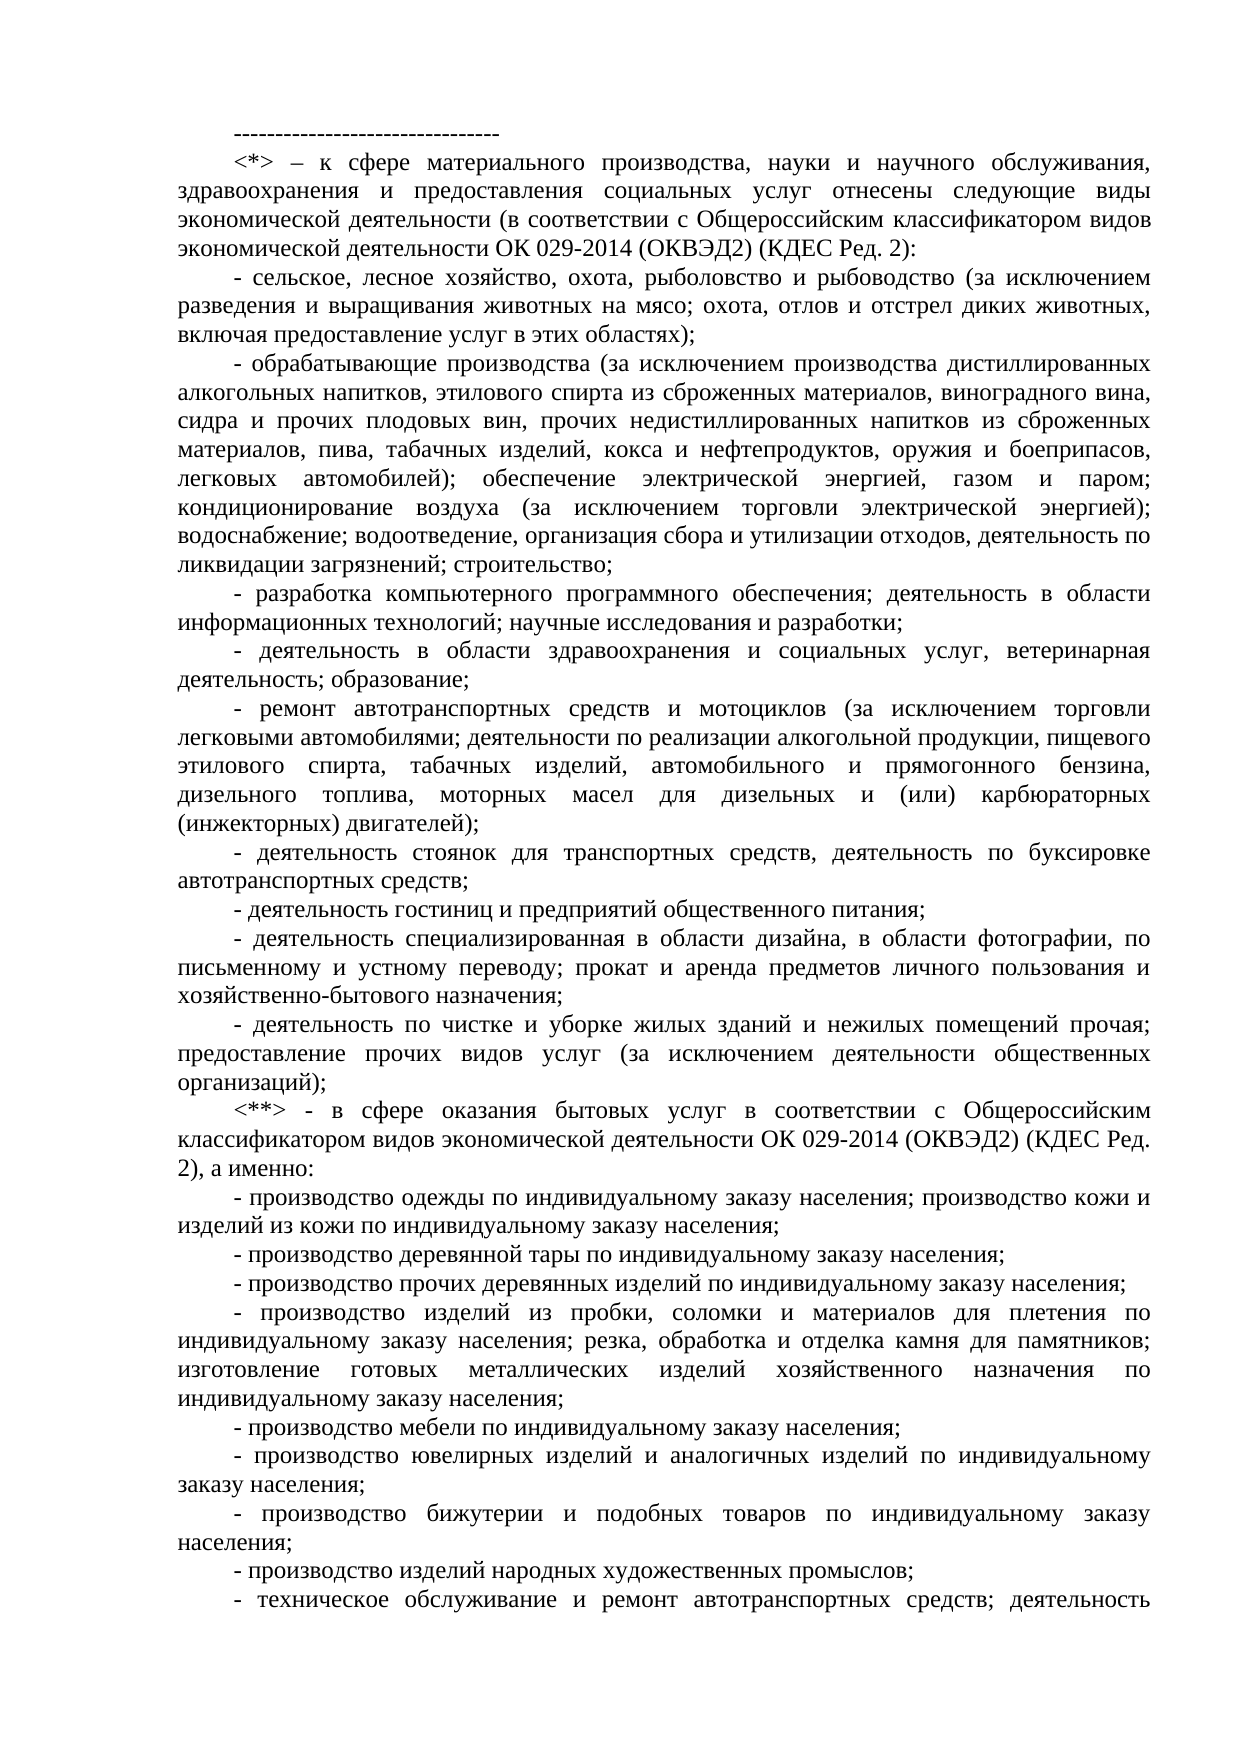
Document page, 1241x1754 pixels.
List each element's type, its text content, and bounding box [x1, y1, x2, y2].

text - производство ювелирных изделий и аналогичных изделий по индивидуальному заказу населения; [177, 1441, 1152, 1498]
text - производство мебели по индивидуальному заказу населения; [177, 1412, 1152, 1441]
text - деятельность гостиниц и предприятий общественного питания; [177, 894, 1152, 923]
text - деятельность по чистке и уборке жилых зданий и нежилых помещений прочая; предоставление прочих видов услуг (за исключением деятельности общественных организаций); [177, 1009, 1152, 1096]
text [177, 1584, 1152, 1613]
text - деятельность специализированная в области дизайна, в области фотографии, по письменному и устному переводу; прокат и аренда предметов личного пользования и хозяйственно-бытового назначения; [177, 923, 1152, 1009]
text <*> – к сфере материального производства, науки и научного обслуживания, здравоохранения и предоставления социальных услуг отнесены следующие виды экономической деятельности (в соответствии с Общероссийским классификатором видов экономической деятельности ОК 029-2014 (ОКВЭД2) (КДЕС Ред. 2): [177, 147, 1152, 262]
text - производство прочих деревянных изделий по индивидуальному заказу населения; [177, 1268, 1152, 1297]
text - деятельность стоянок для транспортных средств, деятельность по буксировке автотранспортных средств; [177, 837, 1152, 894]
text - сельское, лесное хозяйство, охота, рыболовство и рыбоводство (за исключением разведения и выращивания животных на мясо; охота, отлов и отстрел диких животных, включая предоставление услуг в этих областях); [177, 262, 1152, 348]
text - деятельность в области здравоохранения и социальных услуг, ветеринарная деятельность; образование; [177, 636, 1152, 693]
text -------------------------------- [177, 118, 1152, 147]
text - производство изделий из пробки, соломки и материалов для плетения по индивидуальному заказу населения; резка, обработка и отделка камня для памятников; изготовление готовых металлических изделий хозяйственного назначения по индивидуальному заказу населения; [177, 1297, 1152, 1412]
text <**> - в сфере оказания бытовых услуг в соответствии с Общероссийским классификатором видов экономической деятельности ОК 029-2014 (ОКВЭД2) (КДЕС Ред. 2), а именно: [177, 1096, 1152, 1182]
text - разработка компьютерного программного обеспечения; деятельность в области информационных технологий; научные исследования и разработки; [177, 578, 1152, 636]
text - ремонт автотранспортных средств и мотоциклов (за исключением торговли легковыми автомобилями; деятельности по реализации алкогольной продукции, пищевого этилового спирта, табачных изделий, автомобильного и прямогонного бензина, дизельного топлива, моторных масел для дизельных и (или) карбюраторных (инжекторных) двигателей); [177, 693, 1152, 837]
text - производство деревянной тары по индивидуальному заказу населения; [177, 1239, 1152, 1268]
text - производство изделий народных художественных промыслов; [177, 1556, 1152, 1584]
text - обрабатывающие производства (за исключением производства дистиллированных алкогольных напитков, этилового спирта из сброженных материалов, виноградного вина, сидра и прочих плодовых вин, прочих недистиллированных напитков из сброженных материалов, пива, табачных изделий, кокса и нефтепродуктов, оружия и боеприпасов, легковых автомобилей); обеспечение электрической энергией, газом и паром; кондиционирование воздуха (за исключением торговли электрической энергией); водоснабжение; водоотведение, организация сбора и утилизации отходов, деятельность по ликвидации загрязнений; строительство; [177, 348, 1152, 578]
text - производство одежды по индивидуальному заказу населения; производство кожи и изделий из кожи по индивидуальному заказу населения; [177, 1182, 1152, 1239]
text - производство бижутерии и подобных товаров по индивидуальному заказу населения; [177, 1498, 1152, 1556]
